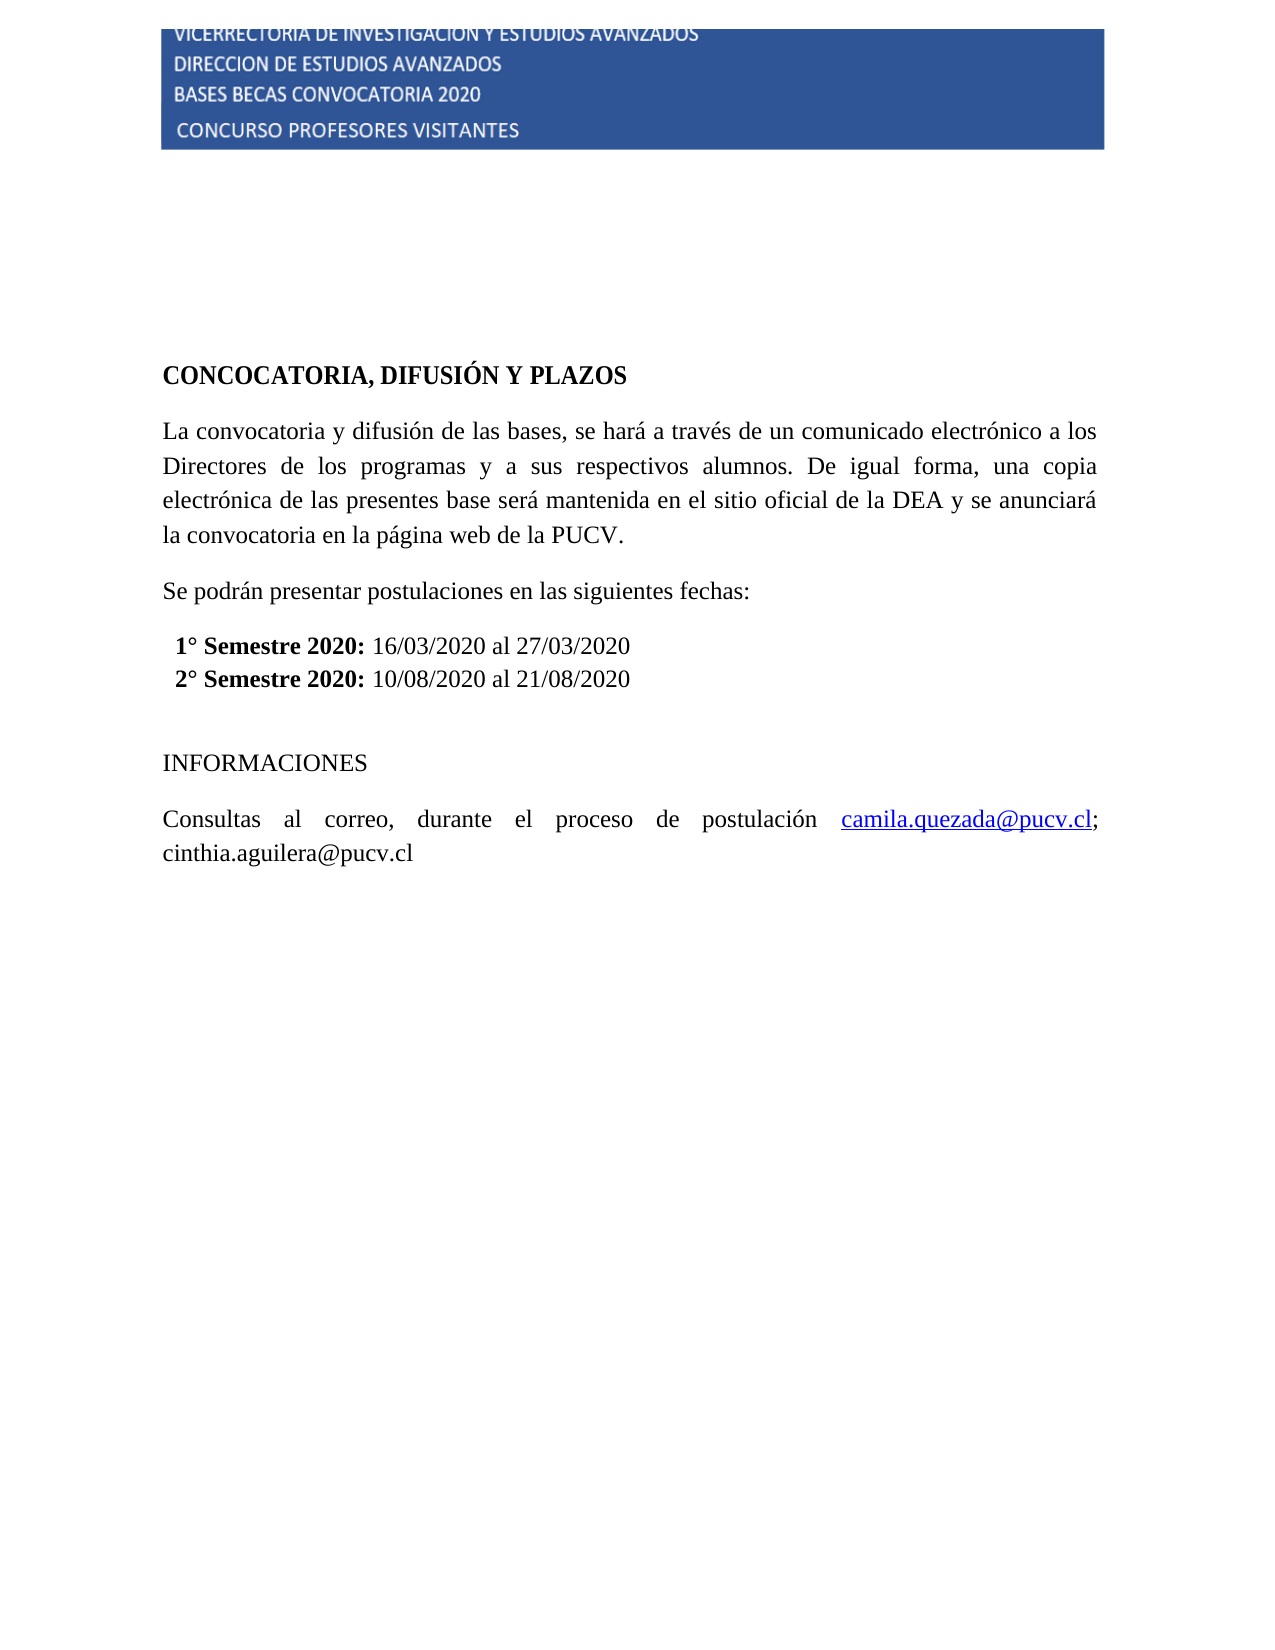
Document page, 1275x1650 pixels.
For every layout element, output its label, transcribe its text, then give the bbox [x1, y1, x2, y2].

picture [152, 29, 1110, 160]
text 2° Semestre 2020: 10/08/2020 al 21/08/2020 [175, 664, 1110, 693]
text INFORMACIONES [162, 748, 766, 777]
text Se podrán presentar postulaciones en las siguientes fechas: [162, 576, 1110, 604]
subtitle CONCOCATORIA, DIFUSIÓN Y PLAZOS [162, 359, 1110, 390]
text 1° Semestre 2020: 16/03/2020 al 27/03/2020 [175, 631, 1110, 660]
text Consultas al correo, durante el proceso de postulación camila.quezada@pucv.cl; cinthia.aguilera@pucv.cl [162, 804, 1099, 867]
text La convocatoria y difusión de las bases, se hará a través de un comunicado electrónico a los Directores de los programas y a sus respectivos alumnos. De igual forma, una copia electrónica de las presentes base será mantenida en el sitio oficial de la DEA y se anunciará la convocatoria en la página web de la PUCV. [162, 416, 1098, 549]
